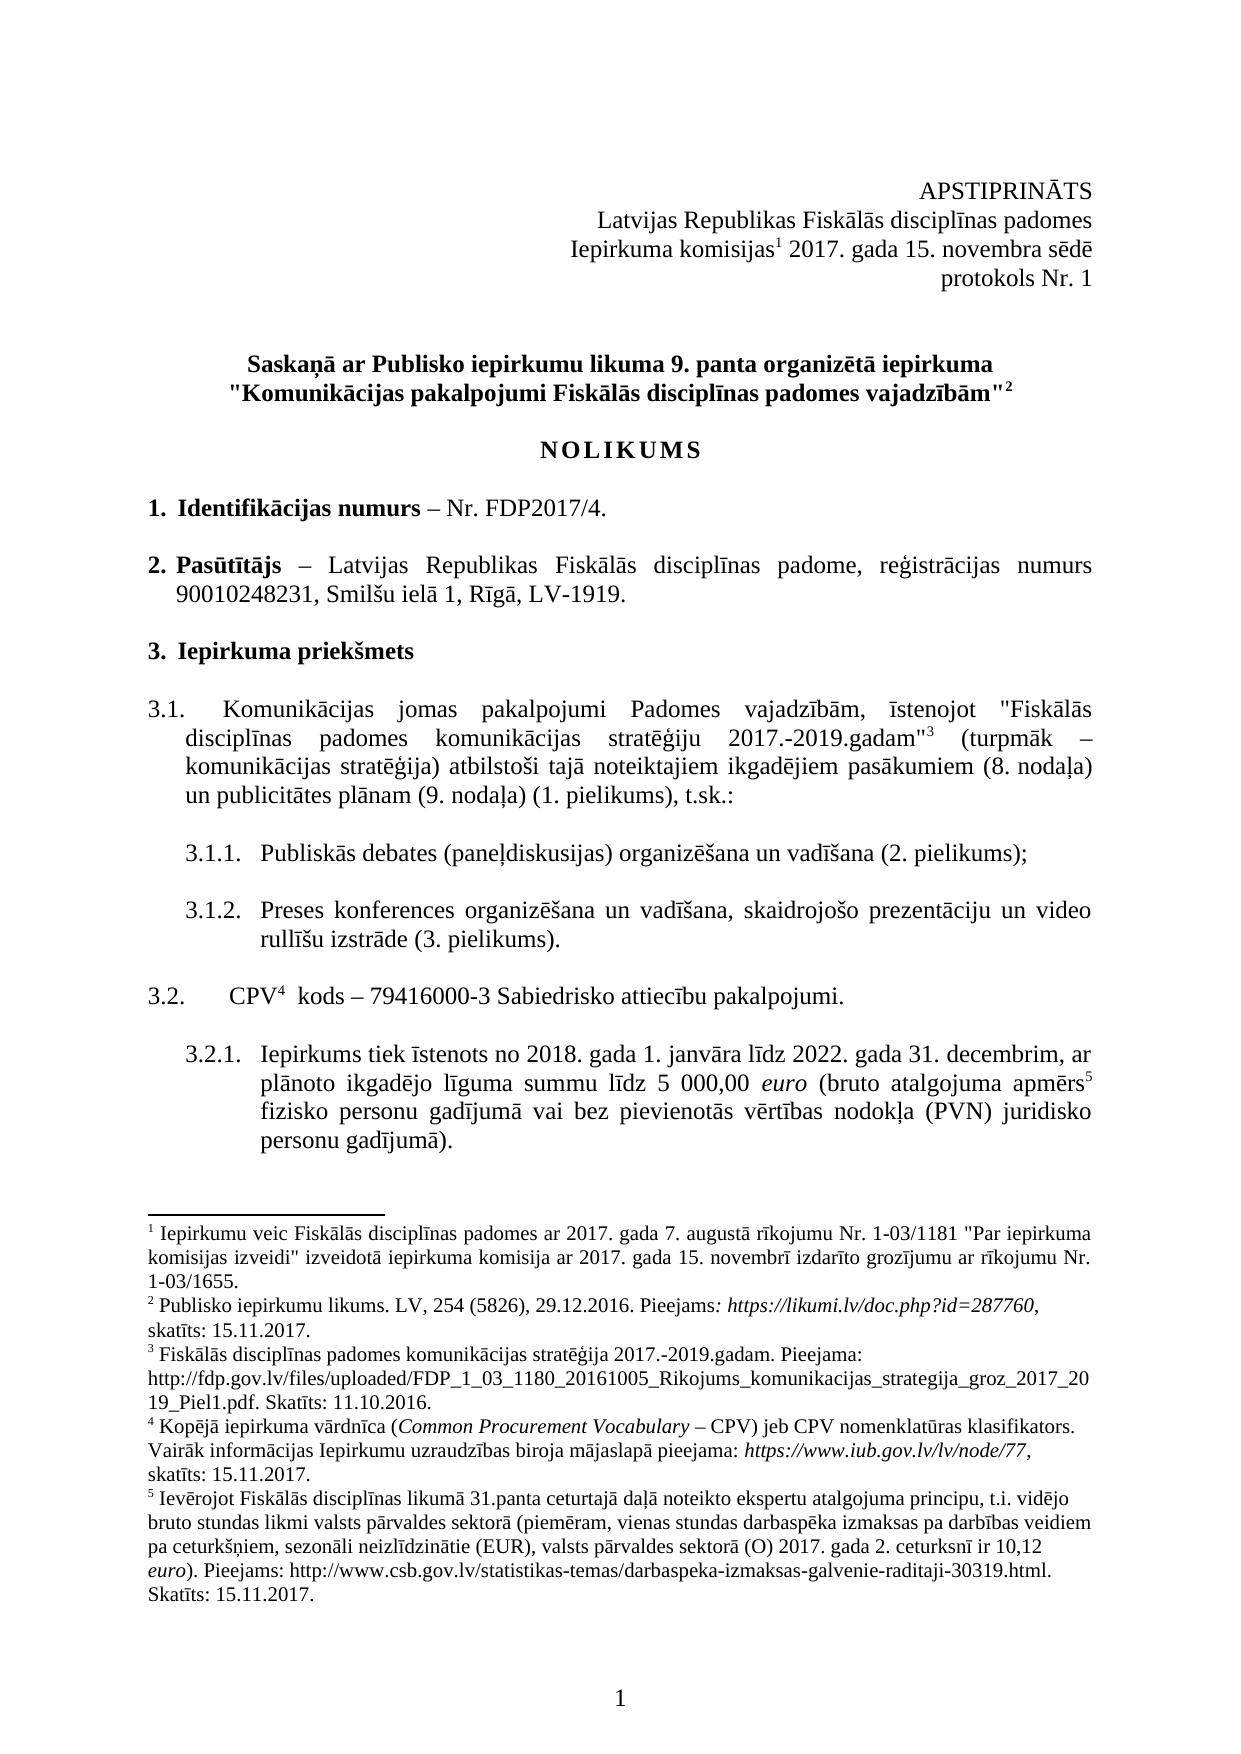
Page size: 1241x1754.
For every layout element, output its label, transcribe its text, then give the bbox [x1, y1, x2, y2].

text "Komunikācijas pakalpojumi Fiskālās disciplīnas padomes vajadzībām" [148, 378, 1092, 406]
list Komunikācijas jomas pakalpojumi Padomes vajadzībām, īstenojot "Fiskālās disciplīnas padomes komunikācijas stratēģiju 2017.-2019.gadam" (turpmāk – komunikācijas stratēģija) atbilstoši tajā noteiktajiem ikgadējiem pasākumiem (8. nodaļa) un publicitātes plānam (9. nodaļa) (1. pielikums), t.sk.: [148, 694, 1092, 809]
text protokols Nr. 1 [148, 263, 1092, 291]
list Iepirkuma priekšmets [148, 636, 1183, 665]
text NOLIKUMS [148, 435, 1092, 464]
list Preses konferences organizēšana un vadīšana, skaidrojošo prezentāciju un video rullīšu izstrāde (3. pielikums). [185, 895, 1092, 953]
text Saskaņā ar Publisko iepirkumu likuma 9. panta organizētā iepirkuma [148, 349, 1092, 378]
list Pasūtītājs – Latvijas Republikas Fiskālās disciplīnas padome, reģistrācijas numurs 90010248231, Smilšu ielā 1, Rīgā, LV-1919. [148, 550, 1093, 608]
list Publiskās debates (paneļdiskusijas) organizēšana un vadīšana (2. pielikums); [185, 838, 1092, 866]
text APSTIPRINĀTS [148, 176, 1092, 205]
list Iepirkums tiek īstenots no 2018. gada 1. janvāra līdz 2022. gada 31. decembrim, ar plānoto ikgadējo līguma summu līdz 5 000,00 euro (bruto atalgojuma apmērs fizisko personu gadījumā vai bez pievienotās vērtības nodokļa (PVN) juridisko personu gadījumā). [185, 1039, 1092, 1154]
list Identifikācijas numurs – Nr. FDP2017/4. [148, 493, 1183, 521]
text Iepirkuma komisijas 2017. gada 15. novembra sēdē [148, 234, 1092, 263]
text Latvijas Republikas Fiskālās disciplīnas padomes [148, 205, 1092, 234]
list CPV kods – 79416000-3 Sabiedrisko attiecību pakalpojumi. [148, 981, 1092, 1010]
